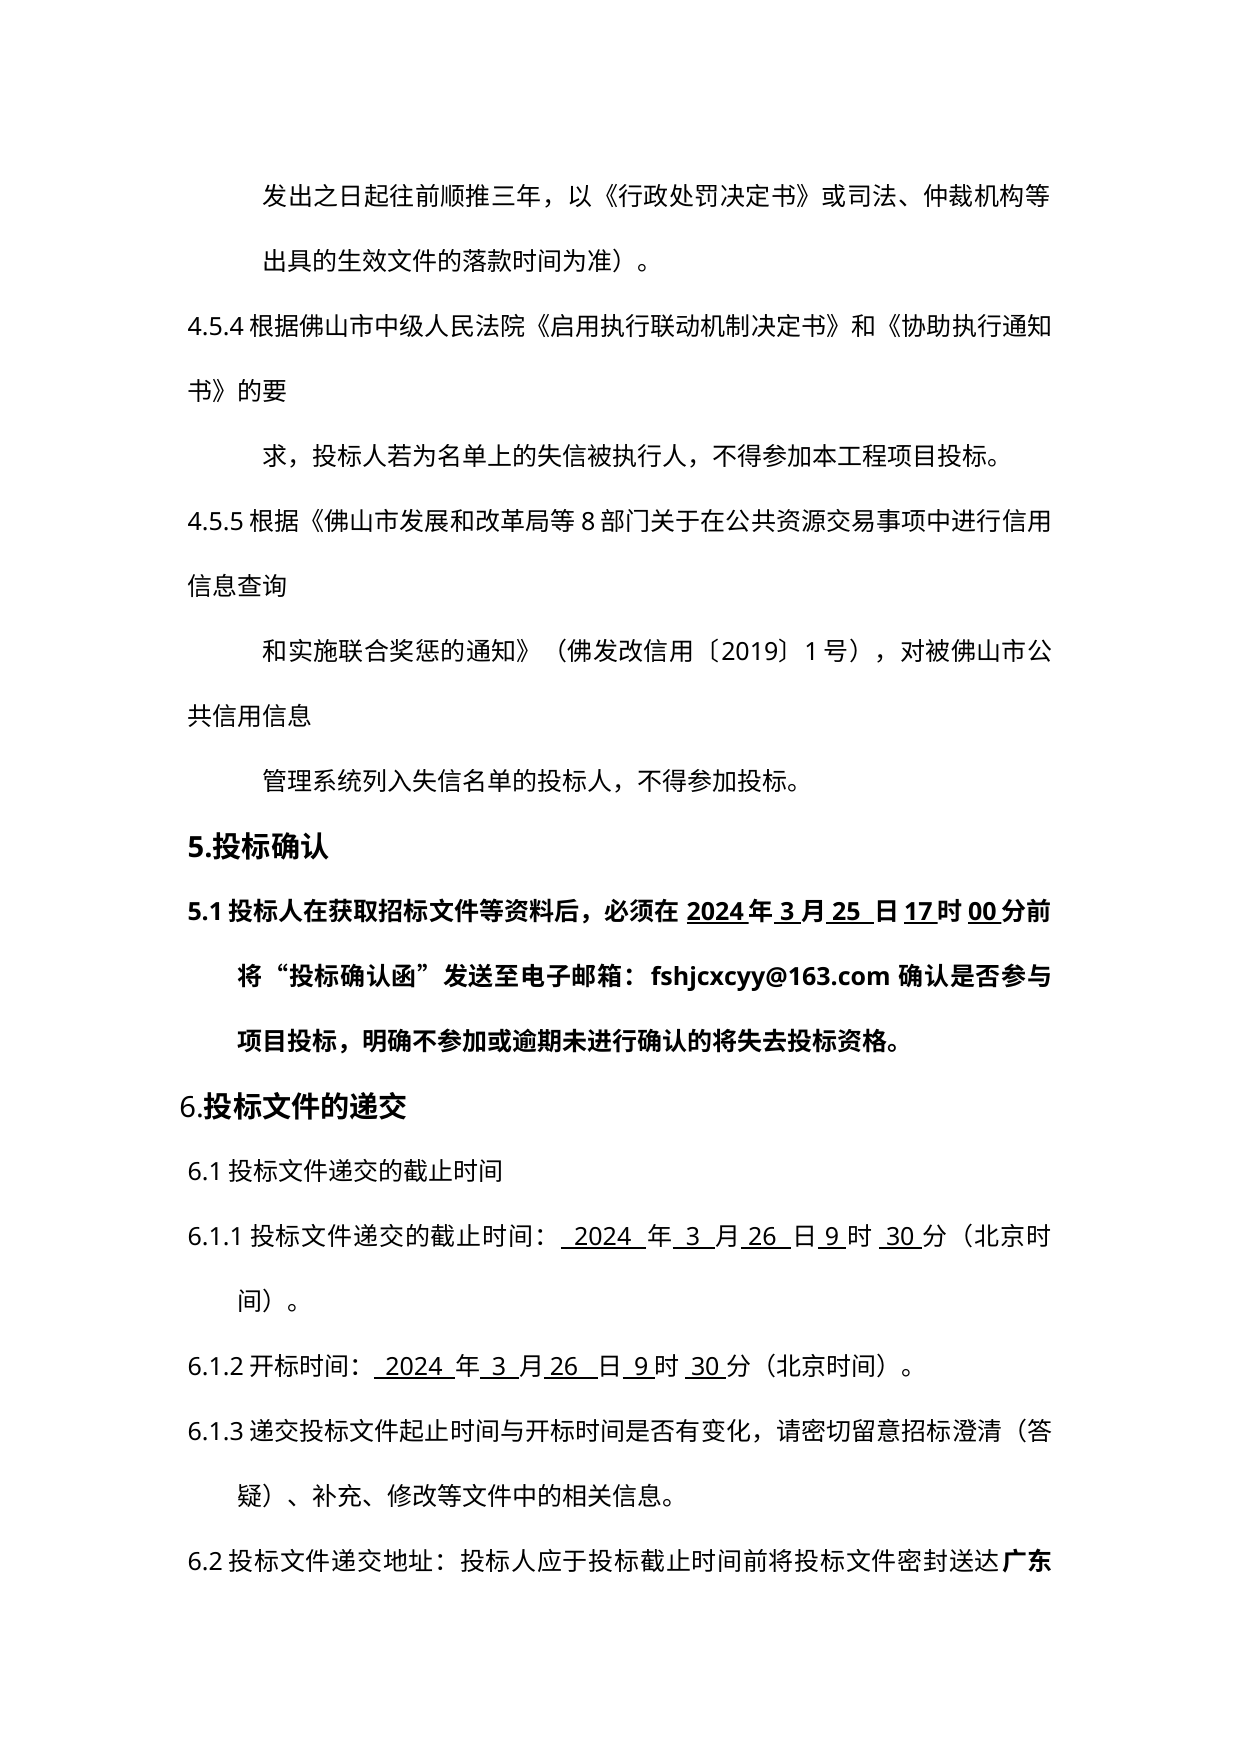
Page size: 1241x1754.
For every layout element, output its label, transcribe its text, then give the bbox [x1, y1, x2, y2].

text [187, 1527, 1053, 1592]
text 6.1投标文件递交的截止时间 [187, 1137, 1053, 1202]
text 6.1.1投标文件递交的截止时间： 2024 年 3 月 26 日 9 时 30 分（北京时间）。 [187, 1202, 1053, 1332]
text 6.1.3递交投标文件起止时间与开标时间是否有变化，请密切留意招标澄清（答疑）、补充、修改等文件中的相关信息。 [187, 1397, 1053, 1527]
text 求，投标人若为名单上的失信被执行人，不得参加本工程项目投标。 [187, 422, 1053, 487]
text 4.5.5根据《佛山市发展和改革局等8部门关于在公共资源交易事项中进行信用信息查询 [187, 487, 1053, 617]
text 5.投标确认 [187, 812, 1053, 877]
text 5.1投标人在获取招标文件等资料后，必须在2024年 3 月 25 日17时00分前将“投标确认函”发送至电子邮箱：fshjcxcyy@163.com 确认是否参与项目投标，明确不参加或逾期未进行确认的将失去投标资格。 [187, 877, 1053, 1072]
text 和实施联合奖惩的通知》（佛发改信用〔2019〕1号），对被佛山市公共信用信息 [187, 617, 1053, 747]
text 6.1.2开标时间： 2024 年 3 月 26 日 9 时 30 分（北京时间）。 [187, 1332, 1053, 1397]
text 6.投标文件的递交 [179, 1072, 1053, 1137]
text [237, 162, 1053, 292]
text 4.5.4根据佛山市中级人民法院《启用执行联动机制决定书》和《协助执行通知书》的要 [187, 292, 1053, 422]
text 管理系统列入失信名单的投标人，不得参加投标。 [187, 747, 1053, 812]
